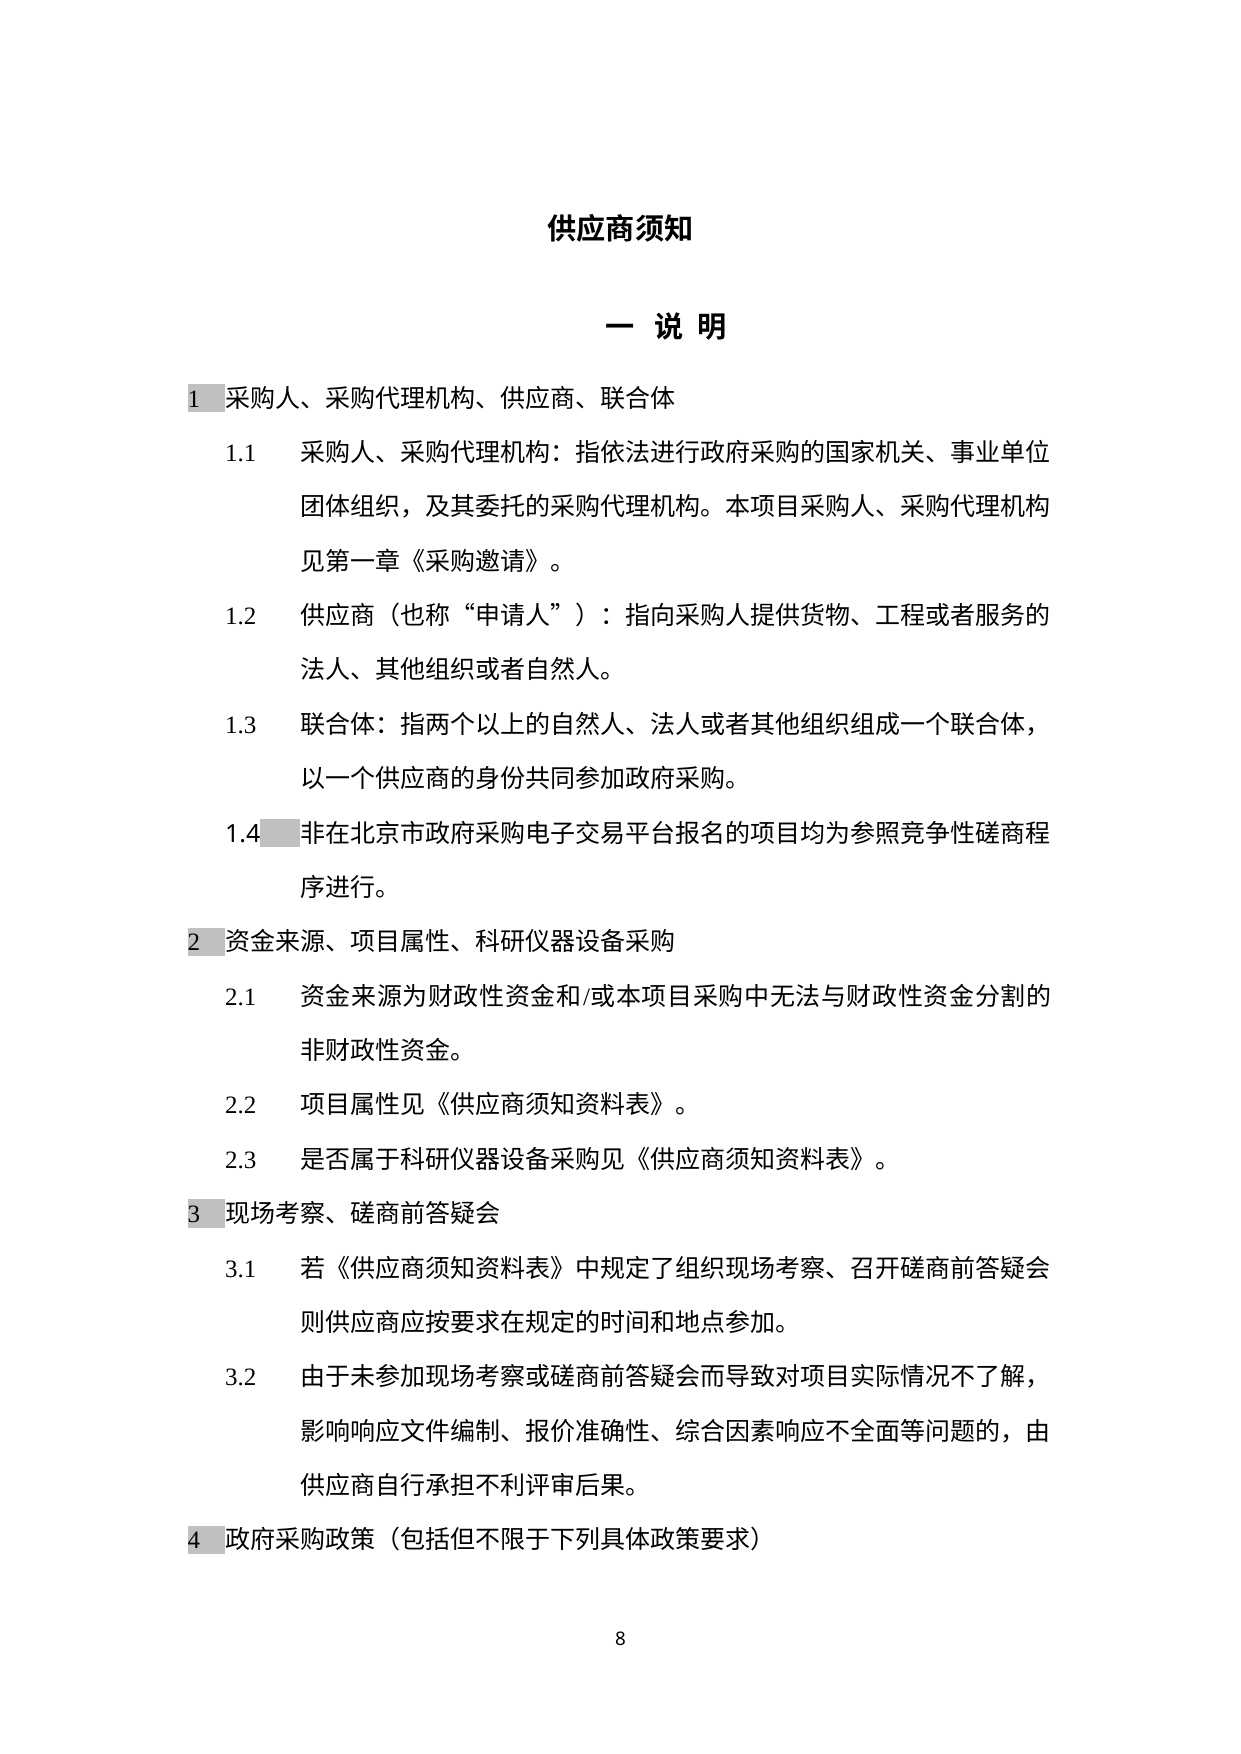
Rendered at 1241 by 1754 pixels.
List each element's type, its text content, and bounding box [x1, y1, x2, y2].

text 4 政府采购政策（包括但不限于下列具体政策要求） [187, 1520, 1053, 1556]
text 1 采购人、采购代理机构、供应商、联合体 [187, 378, 1053, 414]
text 3 现场考察、磋商前答疑会 [187, 1194, 1053, 1230]
text 3.2 由于未参加现场考察或磋商前答疑会而导致对项目实际情况不了解，影响响应文件编制、报价准确性、综合因素响应不全面等问题的，由供应商自行承担不利评审后果。 [225, 1357, 1053, 1502]
text 1.3 联合体：指两个以上的自然人、法人或者其他组织组成一个联合体，以一个供应商的身份共同参加政府采购。 [225, 704, 1053, 795]
text 2.3 是否属于科研仪器设备采购见《供应商须知资料表》。 [225, 1139, 1053, 1176]
subtitle 一 说 明 [187, 292, 1053, 357]
text 1.4 非在北京市政府采购电子交易平台报名的项目均为参照竞争性磋商程序进行。 [225, 813, 1053, 904]
text 3.1 若《供应商须知资料表》中规定了组织现场考察、召开磋商前答疑会，则供应商应按要求在规定的时间和地点参加。 [225, 1248, 1053, 1339]
text 供应商须知 [187, 194, 1053, 259]
text 1.2 供应商（也称“申请人”）：指向采购人提供货物、工程或者服务的法人、其他组织或者自然人。 [225, 596, 1053, 686]
text 2.2 项目属性见《供应商须知资料表》。 [225, 1085, 1053, 1121]
text 2.1 资金来源为财政性资金和/或本项目采购中无法与财政性资金分割的非财政性资金。 [225, 976, 1053, 1067]
text 2 资金来源、项目属性、科研仪器设备采购 [187, 922, 1053, 958]
text 1.1 采购人、采购代理机构：指依法进行政府采购的国家机关、事业单位、团体组织，及其委托的采购代理机构。本项目采购人、采购代理机构见第一章《采购邀请》。 [225, 432, 1053, 577]
